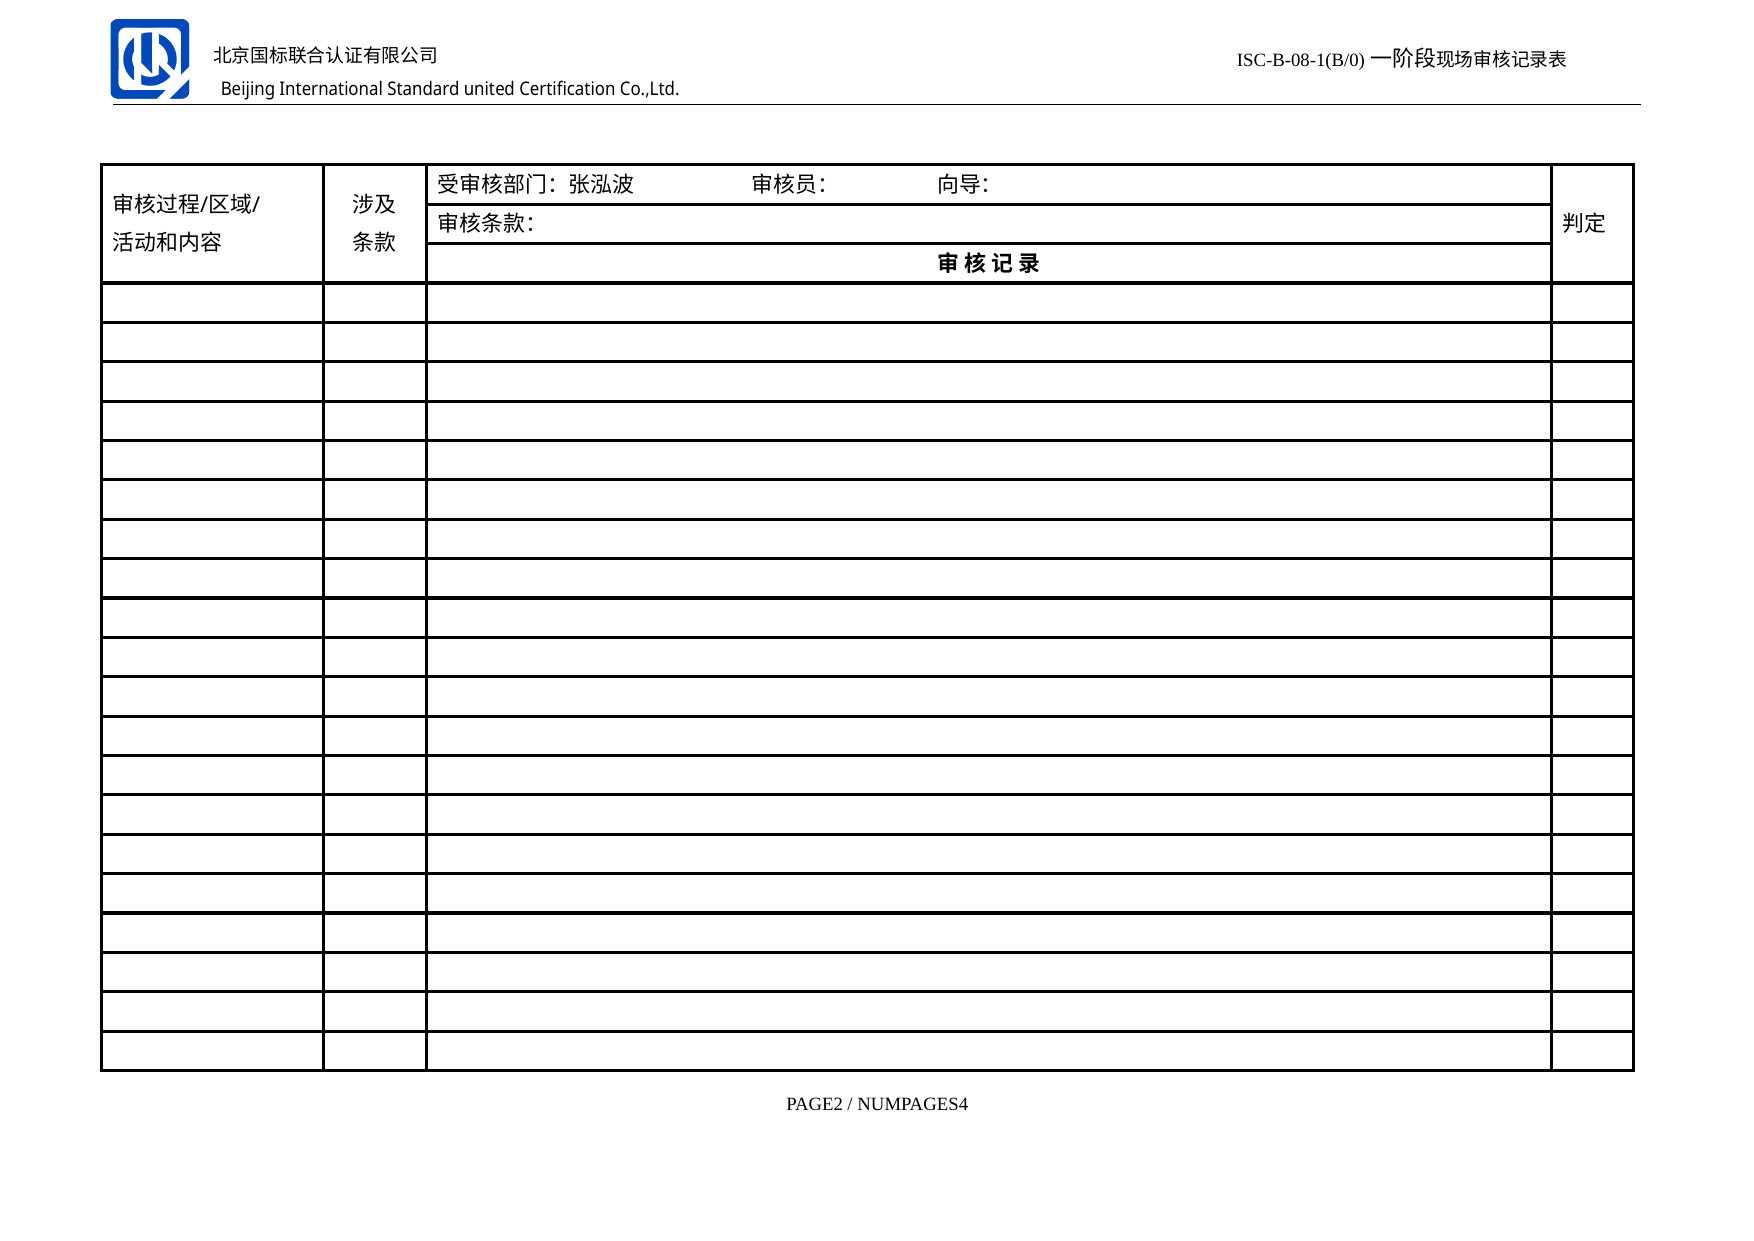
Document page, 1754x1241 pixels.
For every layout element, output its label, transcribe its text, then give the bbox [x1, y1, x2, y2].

table_cell [428, 442, 1550, 478]
table_cell [1553, 442, 1632, 478]
table_cell [325, 403, 425, 439]
table_cell [325, 442, 425, 478]
table_cell [428, 521, 1550, 557]
table_cell [325, 639, 425, 675]
table_cell [103, 324, 322, 360]
table_cell [103, 796, 322, 833]
table_cell [428, 324, 1550, 360]
table_cell [103, 718, 322, 754]
table_cell 审 核 记 录 [428, 245, 1550, 281]
table_cell [103, 639, 322, 675]
table_cell [325, 481, 425, 518]
table_cell [428, 639, 1550, 675]
table_cell [103, 1033, 322, 1069]
table_cell [103, 954, 322, 990]
table_cell [1553, 954, 1632, 990]
table_cell [103, 875, 322, 911]
table_cell [1553, 560, 1632, 596]
table_cell [1553, 324, 1632, 360]
table_cell [325, 796, 425, 833]
table_cell 审核条款： [428, 206, 1550, 242]
table_cell [325, 363, 425, 399]
table_cell [325, 678, 425, 714]
table_cell [325, 993, 425, 1029]
table_cell [1553, 757, 1632, 793]
table_cell [325, 521, 425, 557]
table_cell [103, 915, 322, 951]
table_cell [428, 915, 1550, 951]
table_cell [1553, 718, 1632, 754]
table_cell [1553, 521, 1632, 557]
table_cell [1553, 363, 1632, 399]
picture [110, 19, 190, 99]
table_cell [428, 718, 1550, 754]
table_cell [428, 678, 1550, 714]
table_cell [103, 600, 322, 636]
table_cell [325, 875, 425, 911]
table_cell [1553, 796, 1632, 833]
table_cell [428, 481, 1550, 518]
table_cell [325, 718, 425, 754]
table_cell [1553, 836, 1632, 872]
table_cell [325, 285, 425, 321]
table_cell [428, 993, 1550, 1029]
table_cell [1553, 285, 1632, 321]
table_cell [103, 403, 322, 439]
table_cell [325, 324, 425, 360]
table_cell [428, 875, 1550, 911]
table_cell [428, 600, 1550, 636]
table_cell [1553, 481, 1632, 518]
table_cell [1553, 639, 1632, 675]
table_header 审核过程/区域/ 活动和内容 [103, 166, 322, 281]
table_cell [428, 285, 1550, 321]
table_cell [103, 993, 322, 1029]
table_cell [1553, 1033, 1632, 1069]
table_cell [325, 915, 425, 951]
table_cell [325, 600, 425, 636]
table_cell [1553, 993, 1632, 1029]
table_cell [325, 954, 425, 990]
table_cell [428, 560, 1550, 596]
table_cell [1553, 678, 1632, 714]
table_cell [103, 560, 322, 596]
table_cell [325, 560, 425, 596]
table_cell [103, 836, 322, 872]
table_cell [1553, 875, 1632, 911]
table_cell [1553, 403, 1632, 439]
table_cell [325, 1033, 425, 1069]
table_header 受审核部门：张泓波 审核员： 向导： [428, 166, 1550, 203]
table_cell [103, 442, 322, 478]
table_cell [103, 757, 322, 793]
table_cell [325, 757, 425, 793]
table_cell [428, 796, 1550, 833]
table_cell [428, 363, 1550, 399]
table_cell [103, 285, 322, 321]
table_header 涉及 条款 [325, 166, 425, 281]
table_cell [103, 521, 322, 557]
table_cell [428, 1033, 1550, 1069]
table_header 判定 [1553, 166, 1632, 281]
table_cell [428, 836, 1550, 872]
table_cell [103, 481, 322, 518]
table_cell [428, 403, 1550, 439]
table_cell [428, 954, 1550, 990]
table_cell [103, 363, 322, 399]
table_cell [1553, 915, 1632, 951]
table_cell [325, 836, 425, 872]
table_cell [103, 678, 322, 714]
table_cell [428, 757, 1550, 793]
table_cell [1553, 600, 1632, 636]
